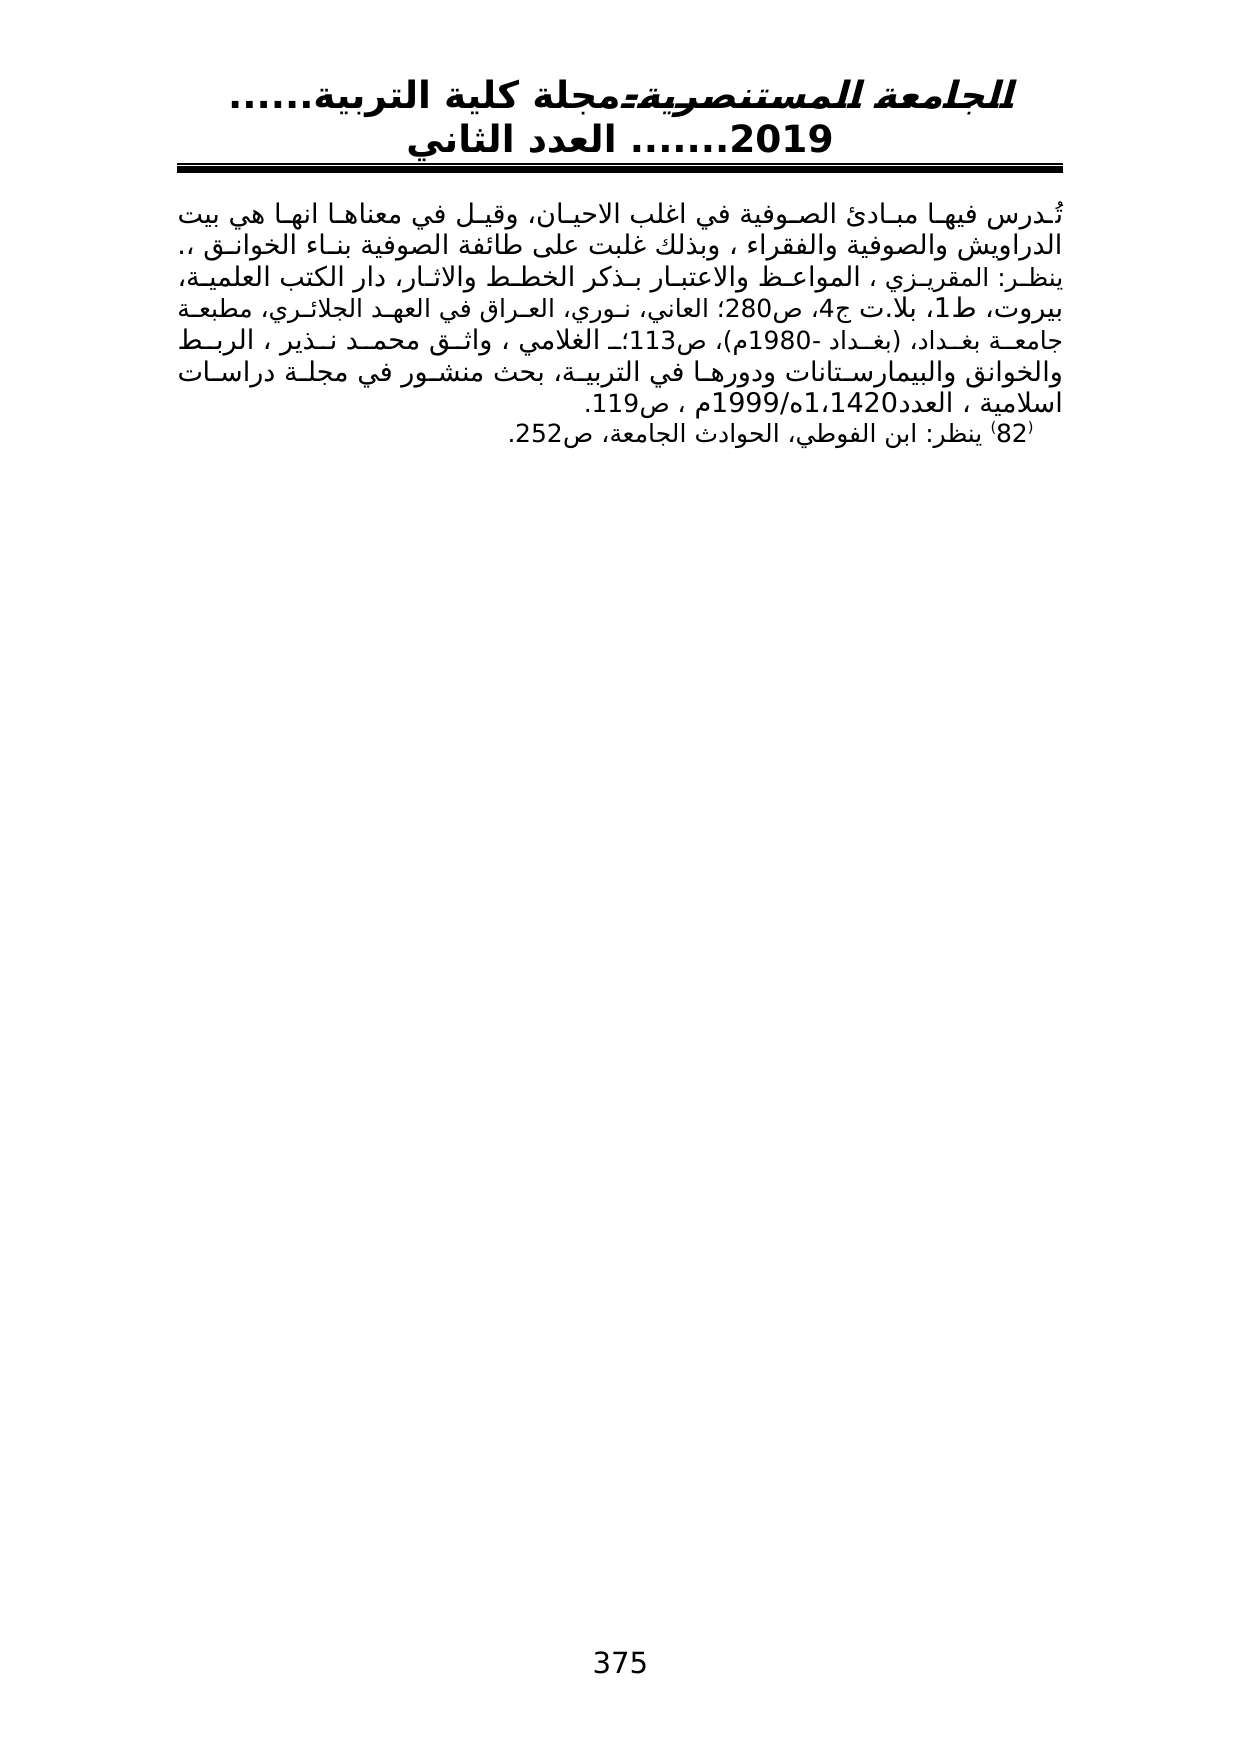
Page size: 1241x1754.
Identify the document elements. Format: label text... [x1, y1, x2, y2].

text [177, 198, 1063, 419]
text (82) ينظر: ابن الفوطي، الحوادث الجامعة، ص252. [177, 419, 1063, 448]
